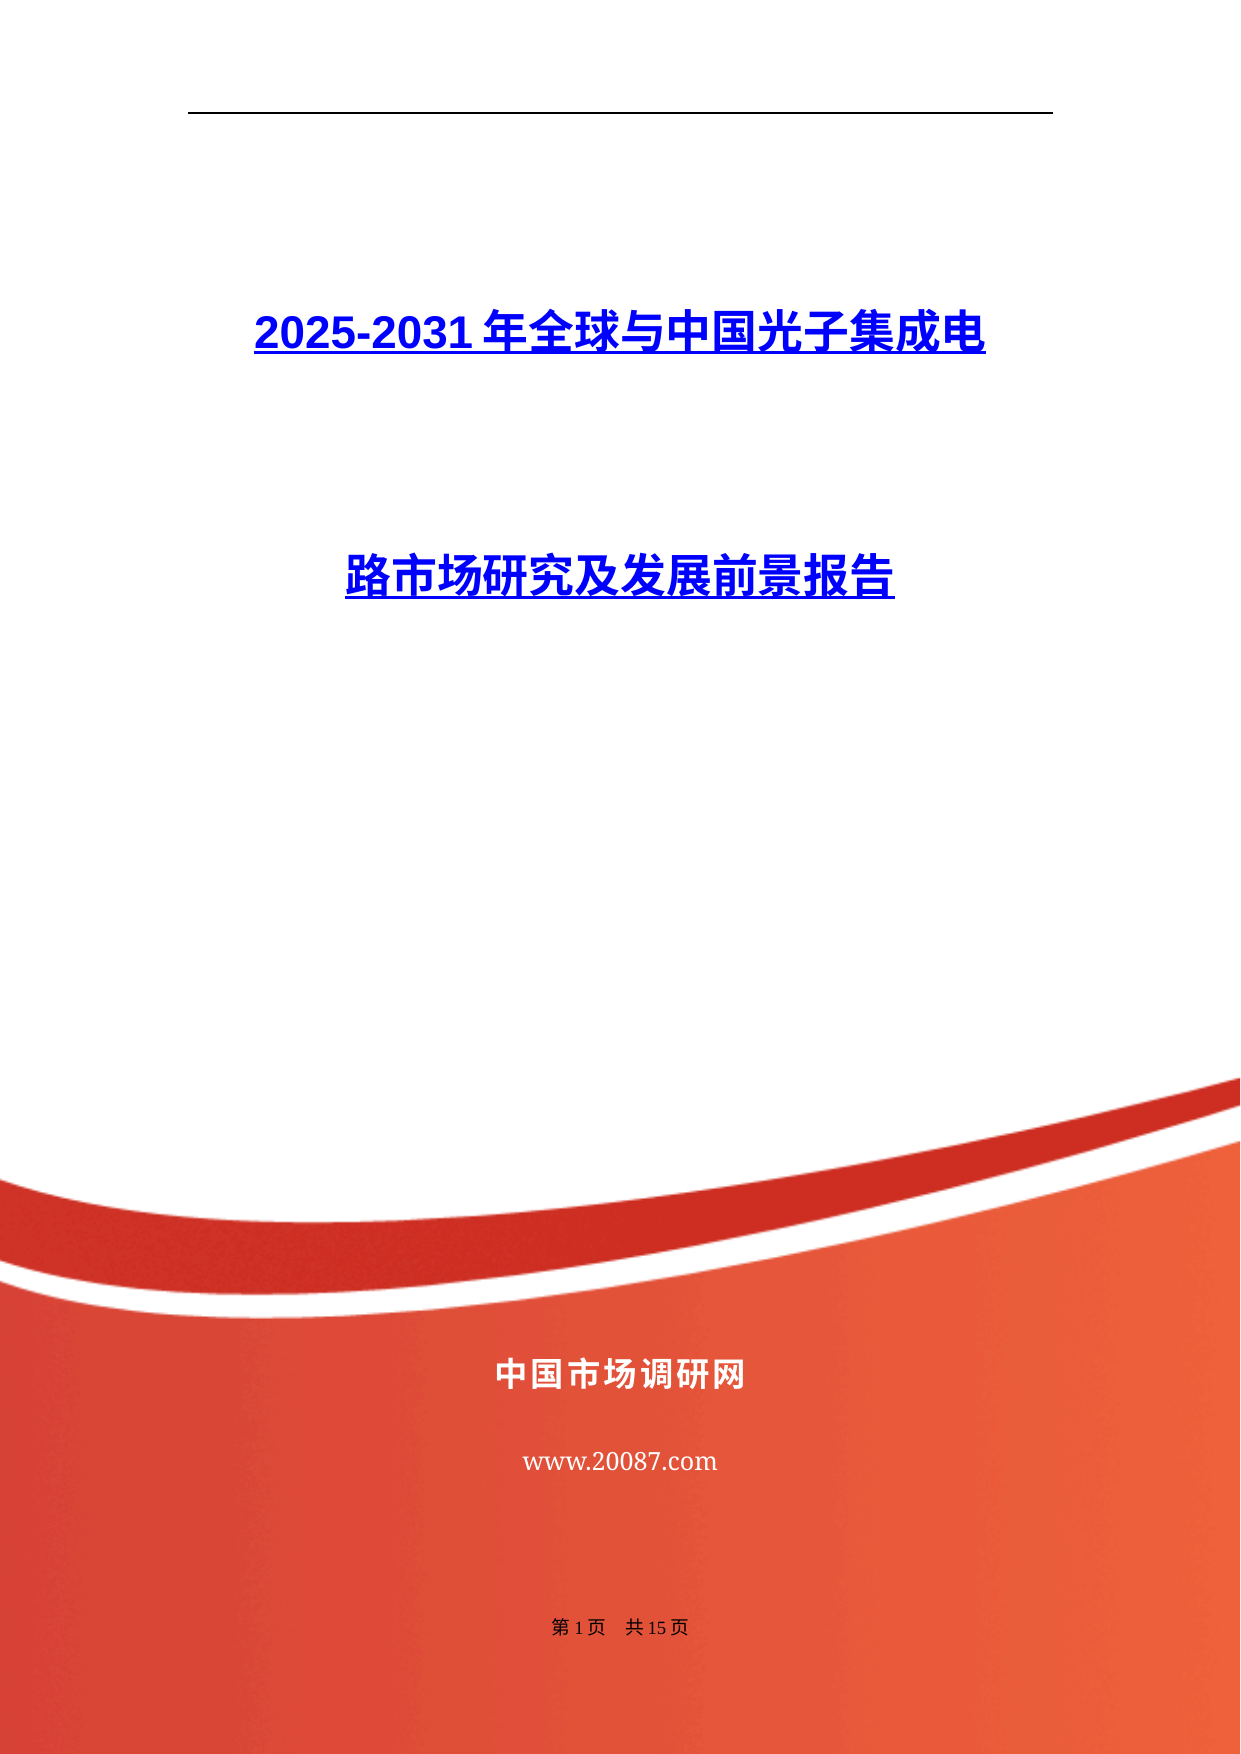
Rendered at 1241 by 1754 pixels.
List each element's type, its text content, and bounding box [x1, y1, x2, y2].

text www.20087.com [187, 1428, 1053, 1493]
picture [0, 1006, 1241, 1754]
table_header 2025-2031年全球与中国光子集成电路市场研究及发展前景报告 [188, 207, 1053, 773]
subtitle 中国市场调研网 [187, 1339, 1053, 1404]
